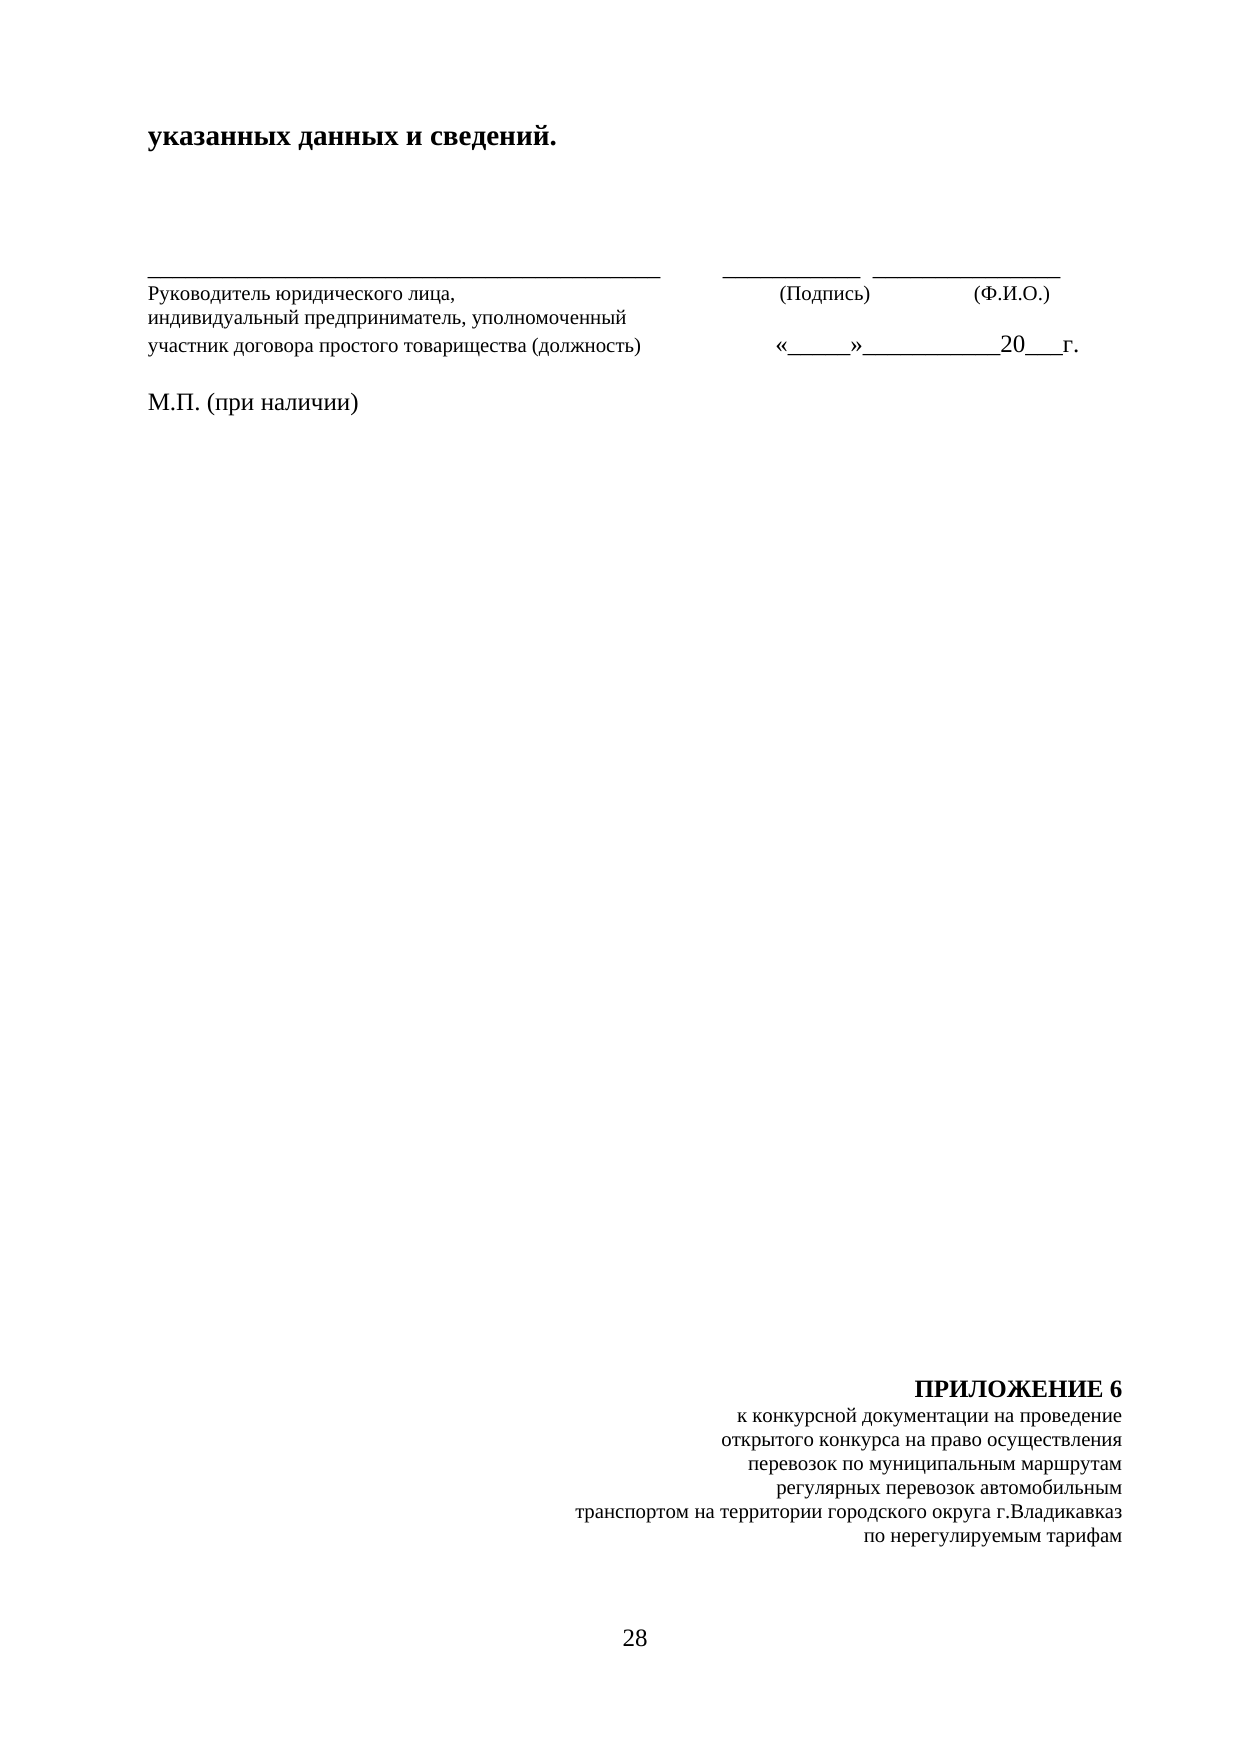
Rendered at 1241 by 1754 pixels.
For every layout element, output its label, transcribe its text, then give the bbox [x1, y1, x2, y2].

text М.П. (при наличии) [148, 387, 1122, 415]
text _________________________________________ ___________ _______________ [148, 252, 1122, 281]
text регулярных перевозок автомобильным [148, 1475, 1122, 1499]
text ПРИЛОЖЕНИЕ 6 [148, 1374, 1122, 1402]
text перевозок по муниципальным маршрутам [148, 1451, 1122, 1475]
text транспортом на территории городского округа г.Владикавказ [148, 1499, 1122, 1523]
text индивидуальный предприниматель, уполномоченный [148, 305, 1122, 329]
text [148, 118, 1122, 152]
text открытого конкурса на право осуществления [148, 1427, 1122, 1451]
text по нерегулируемым тарифам [148, 1523, 1122, 1547]
text к конкурсной документации на проведение [148, 1402, 1122, 1427]
text Руководитель юридического лица, (Подпись) (Ф.И.О.) [148, 281, 1122, 305]
text участник договора простого товарищества (должность) «_____»___________20___г. [148, 329, 1122, 358]
